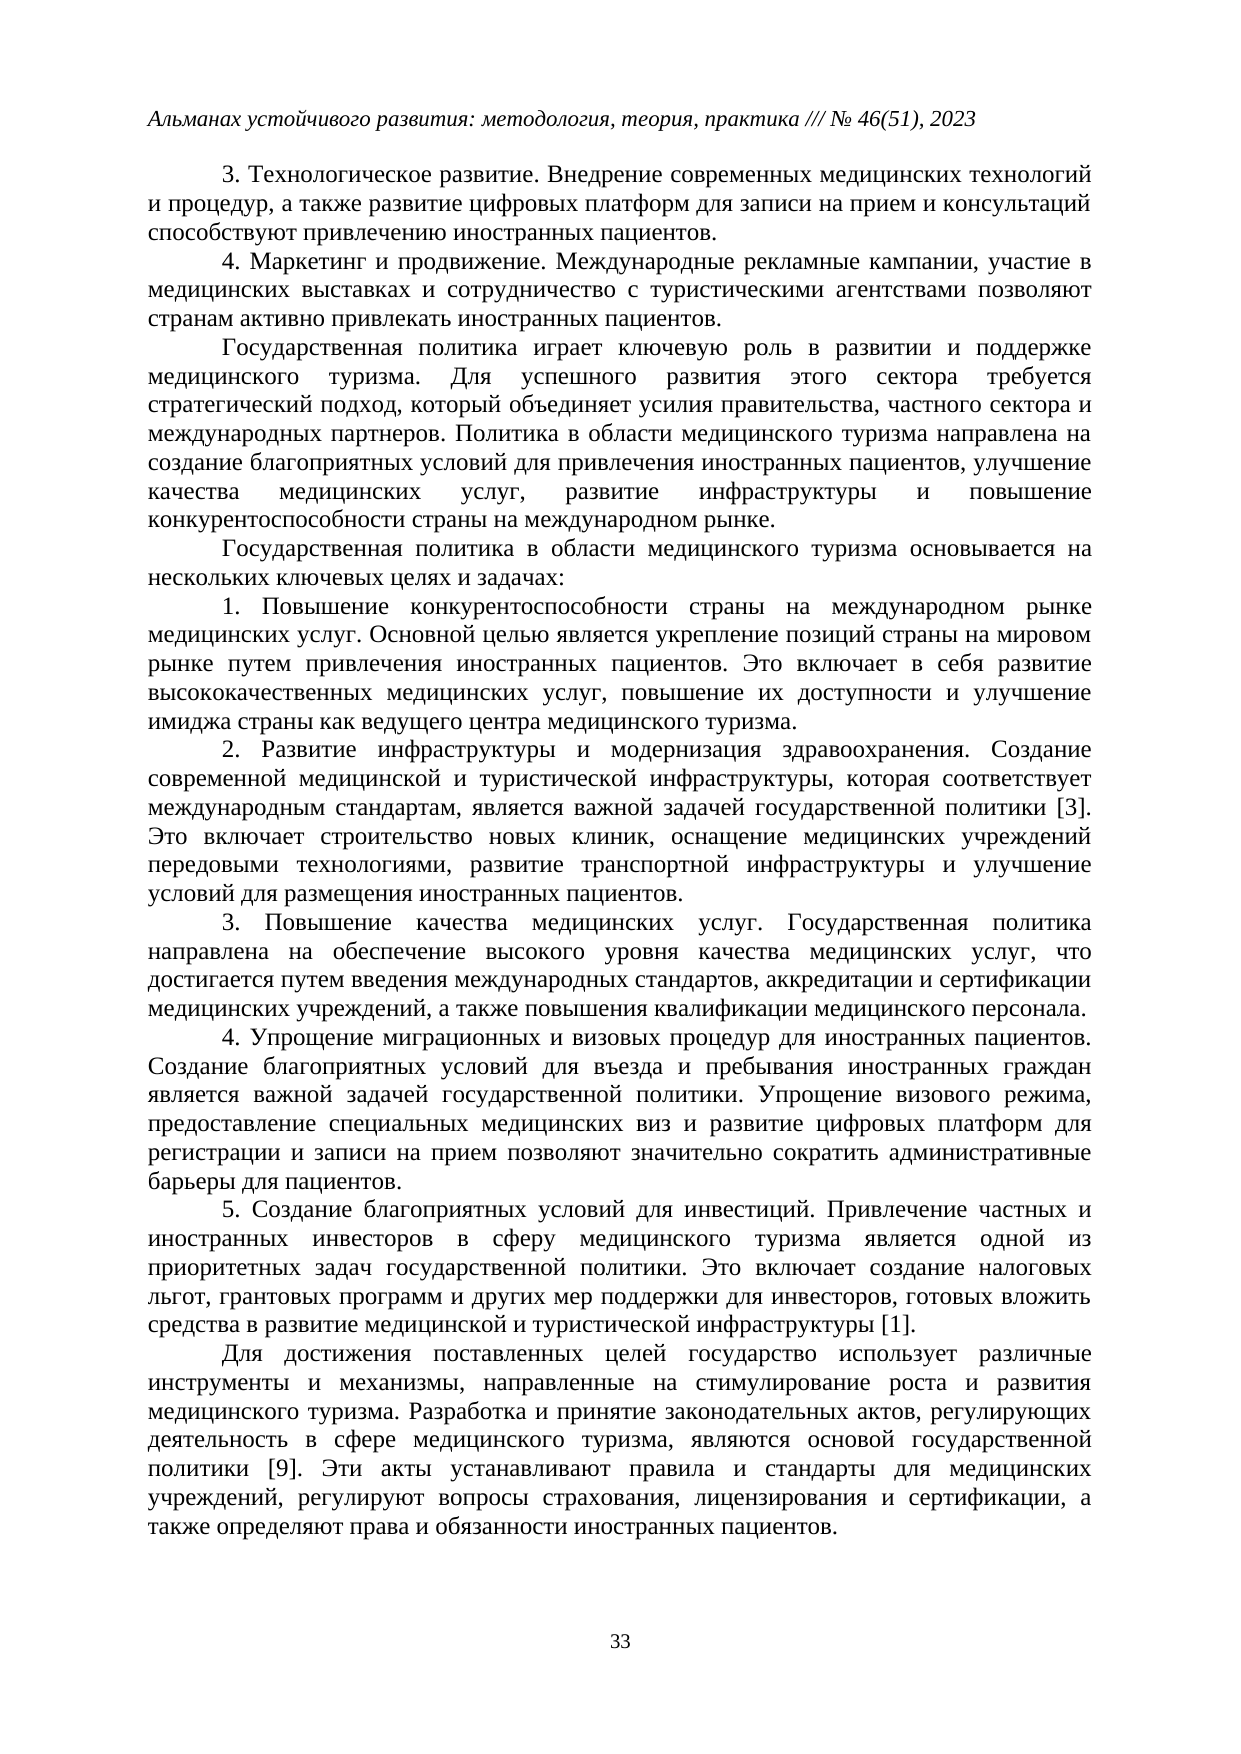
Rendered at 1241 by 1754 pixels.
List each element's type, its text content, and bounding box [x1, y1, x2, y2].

text Государственная политика играет ключевую роль в развитии и поддержке медицинского туризма. Для успешного развития этого сектора требуется стратегический подход, который объединяет усилия правительства, частного сектора и международных партнеров. Политика в области медицинского туризма направлена на создание благоприятных условий для привлечения иностранных пациентов, улучшение качества медицинских услуг, развитие инфраструктуры и повышение конкурентоспособности страны на международном рынке. [148, 332, 1092, 533]
text 4. Маркетинг и продвижение. Международные рекламные кампании, участие в медицинских выставках и сотрудничество с туристическими агентствами позволяют странам активно привлекать иностранных пациентов. [148, 246, 1092, 332]
text 3. Технологическое развитие. Внедрение современных медицинских технологий и процедур, а также развитие цифровых платформ для записи на прием и консультаций способствуют привлечению иностранных пациентов. [148, 159, 1092, 246]
text 1. Повышение конкурентоспособности страны на международном рынке медицинских услуг. Основной целью является укрепление позиций страны на мировом рынке путем привлечения иностранных пациентов. Это включает в себя развитие высококачественных медицинских услуг, повышение их доступности и улучшение имиджа страны как ведущего центра медицинского туризма. [148, 591, 1092, 734]
text 4. Упрощение миграционных и визовых процедур для иностранных пациентов. Создание благоприятных условий для въезда и пребывания иностранных граждан является важной задачей государственной политики. Упрощение визового режима, предоставление специальных медицинских виз и развитие цифровых платформ для регистрации и записи на прием позволяют значительно сократить административные барьеры для пациентов. [148, 1022, 1092, 1194]
text Государственная политика в области медицинского туризма основывается на нескольких ключевых целях и задачах: [148, 533, 1092, 591]
text Для достижения поставленных целей государство использует различные инструменты и механизмы, направленные на стимулирование роста и развития медицинского туризма. Разработка и принятие законодательных актов, регулирующих деятельность в сфере медицинского туризма, являются основой государственной политики [9]. Эти акты устанавливают правила и стандарты для медицинских учреждений, регулируют вопросы страхования, лицензирования и сертификации, а также определяют права и обязанности иностранных пациентов. [148, 1338, 1092, 1539]
text 5. Создание благоприятных условий для инвестиций. Привлечение частных и иностранных инвесторов в сферу медицинского туризма является одной из приоритетных задач государственной политики. Это включает создание налоговых льгот, грантовых программ и других мер поддержки для инвесторов, готовых вложить средства в развитие медицинской и туристической инфраструктуры [1]. [148, 1194, 1092, 1338]
text 3. Повышение качества медицинских услуг. Государственная политика направлена на обеспечение высокого уровня качества медицинских услуг, что достигается путем введения международных стандартов, аккредитации и сертификации медицинских учреждений, а также повышения квалификации медицинского персонала. [148, 907, 1092, 1022]
text 2. Развитие инфраструктуры и модернизация здравоохранения. Создание современной медицинской и туристической инфраструктуры, которая соответствует международным стандартам, является важной задачей государственной политики [3]. Это включает строительство новых клиник, оснащение медицинских учреждений передовыми технологиями, развитие транспортной инфраструктуры и улучшение условий для размещения иностранных пациентов. [148, 734, 1092, 907]
